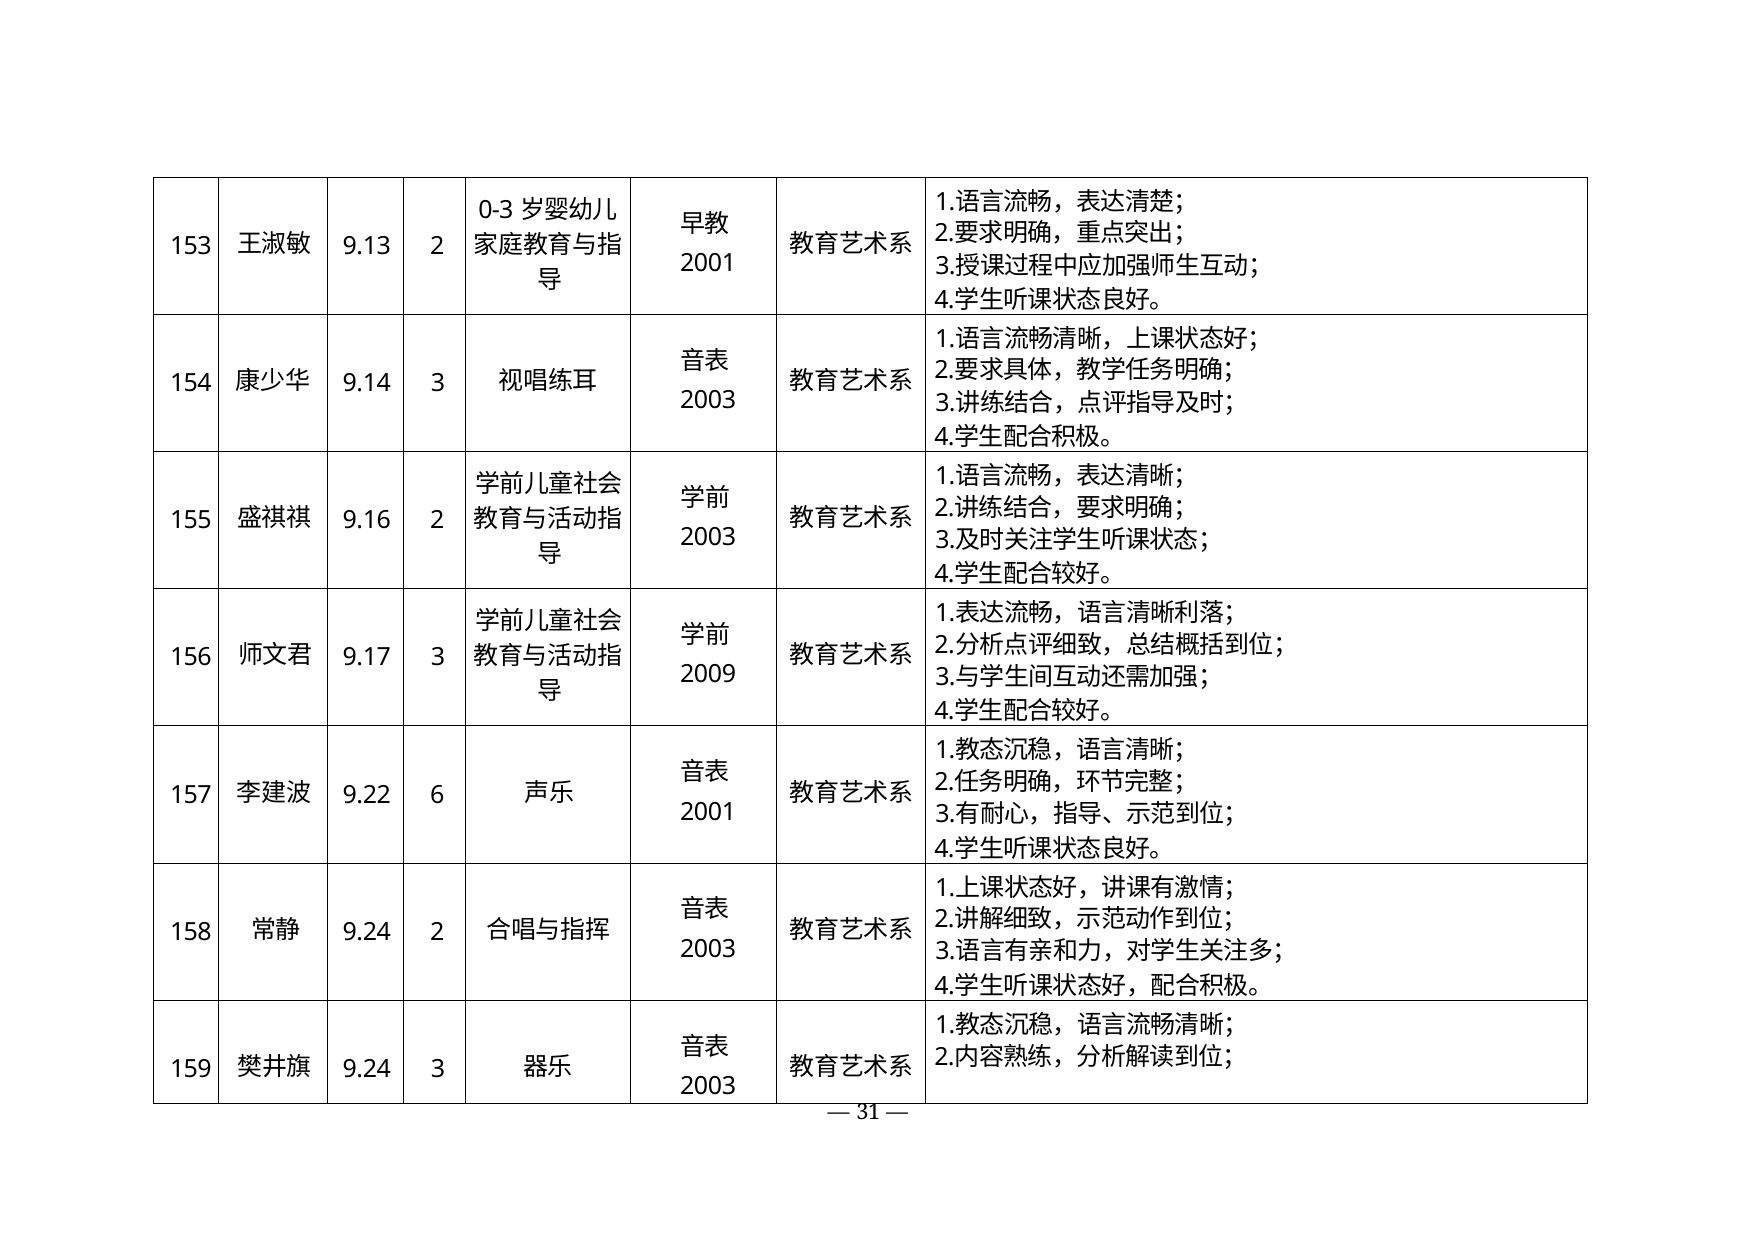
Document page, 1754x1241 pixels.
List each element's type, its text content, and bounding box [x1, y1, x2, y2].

table_cell 3 [404, 1001, 465, 1103]
table_cell 常静 [219, 864, 327, 1000]
table_cell 教育艺术系 [777, 1001, 925, 1103]
table_cell 1.上课状态好，讲课有激情； 2.讲解细致，示范动作到位； 3.语言有亲和力，对学生关注多； 4.学生听课状态好，配合积极。 [926, 864, 1587, 1000]
table_cell 155 [154, 452, 218, 588]
table_cell 9.17 [328, 589, 403, 725]
table_header 0-3 岁婴幼儿 家庭教育与指 导 [466, 178, 630, 314]
table_cell 2 [404, 864, 465, 1000]
table_header 1.语言流畅，表达清楚； 2.要求明确，重点突出； 3.授课过程中应加强师生互动； 4.学生听课状态良好。 [926, 178, 1587, 314]
table_header 153 [154, 178, 218, 314]
table_cell 音表 2003 [631, 315, 776, 451]
table_cell 视唱练耳 [466, 315, 630, 451]
table_header 教育艺术系 [777, 178, 925, 314]
table_cell 1.语言流畅，表达清晰； 2.讲练结合，要求明确； 3.及时关注学生听课状态； 4.学生配合较好。 [926, 452, 1587, 588]
table_cell 音表 2001 [631, 726, 776, 863]
table_cell 李建波 [219, 726, 327, 863]
table_cell 9.24 [328, 864, 403, 1000]
table_cell 9.16 [328, 452, 403, 588]
table_cell 师文君 [219, 589, 327, 725]
table_header 2 [404, 178, 465, 314]
table_header 早教 2001 [631, 178, 776, 314]
table_cell 教育艺术系 [777, 864, 925, 1000]
table_cell 学前儿童社会 教育与活动指 导 [466, 589, 630, 725]
table_cell 1.表达流畅，语言清晰利落； 2.分析点评细致，总结概括到位； 3.与学生间互动还需加强； 4.学生配合较好。 [926, 589, 1587, 725]
table_cell 9.24 [328, 1001, 403, 1103]
table_cell 154 [154, 315, 218, 451]
table_cell 1.教态沉稳，语言清晰； 2.任务明确，环节完整； 3.有耐心，指导、示范到位； 4.学生听课状态良好。 [926, 726, 1587, 863]
table_cell 3 [404, 589, 465, 725]
table_header 王淑敏 [219, 178, 327, 314]
table_cell 1.语言流畅清晰，上课状态好； 2.要求具体，教学任务明确； 3.讲练结合，点评指导及时； 4.学生配合积极。 [926, 315, 1587, 451]
table_cell 教育艺术系 [777, 726, 925, 863]
table_cell 学前 2003 [631, 452, 776, 588]
table_cell 158 [154, 864, 218, 1000]
table_cell 6 [404, 726, 465, 863]
table_cell 教育艺术系 [777, 589, 925, 725]
table_cell 音表 2003 [631, 864, 776, 1000]
table_cell 学前 2009 [631, 589, 776, 725]
table_cell 9.14 [328, 315, 403, 451]
table_cell 159 [154, 1001, 218, 1103]
table_cell 音表 2003 [631, 1001, 776, 1103]
table_cell 156 [154, 589, 218, 725]
table_cell 声乐 [466, 726, 630, 863]
table_cell 3 [404, 315, 465, 451]
table_cell 器乐 [466, 1001, 630, 1103]
table_header 9.13 [328, 178, 403, 314]
table_cell 2 [404, 452, 465, 588]
table_cell 157 [154, 726, 218, 863]
table_cell 康少华 [219, 315, 327, 451]
table_cell 9.22 [328, 726, 403, 863]
table_cell 盛祺祺 [219, 452, 327, 588]
table_cell 樊井旗 [219, 1001, 327, 1103]
table_cell 教育艺术系 [777, 315, 925, 451]
table_cell 学前儿童社会 教育与活动指 导 [466, 452, 630, 588]
table_cell 教育艺术系 [777, 452, 925, 588]
table_cell 合唱与指挥 [466, 864, 630, 1000]
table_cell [926, 1001, 1587, 1103]
